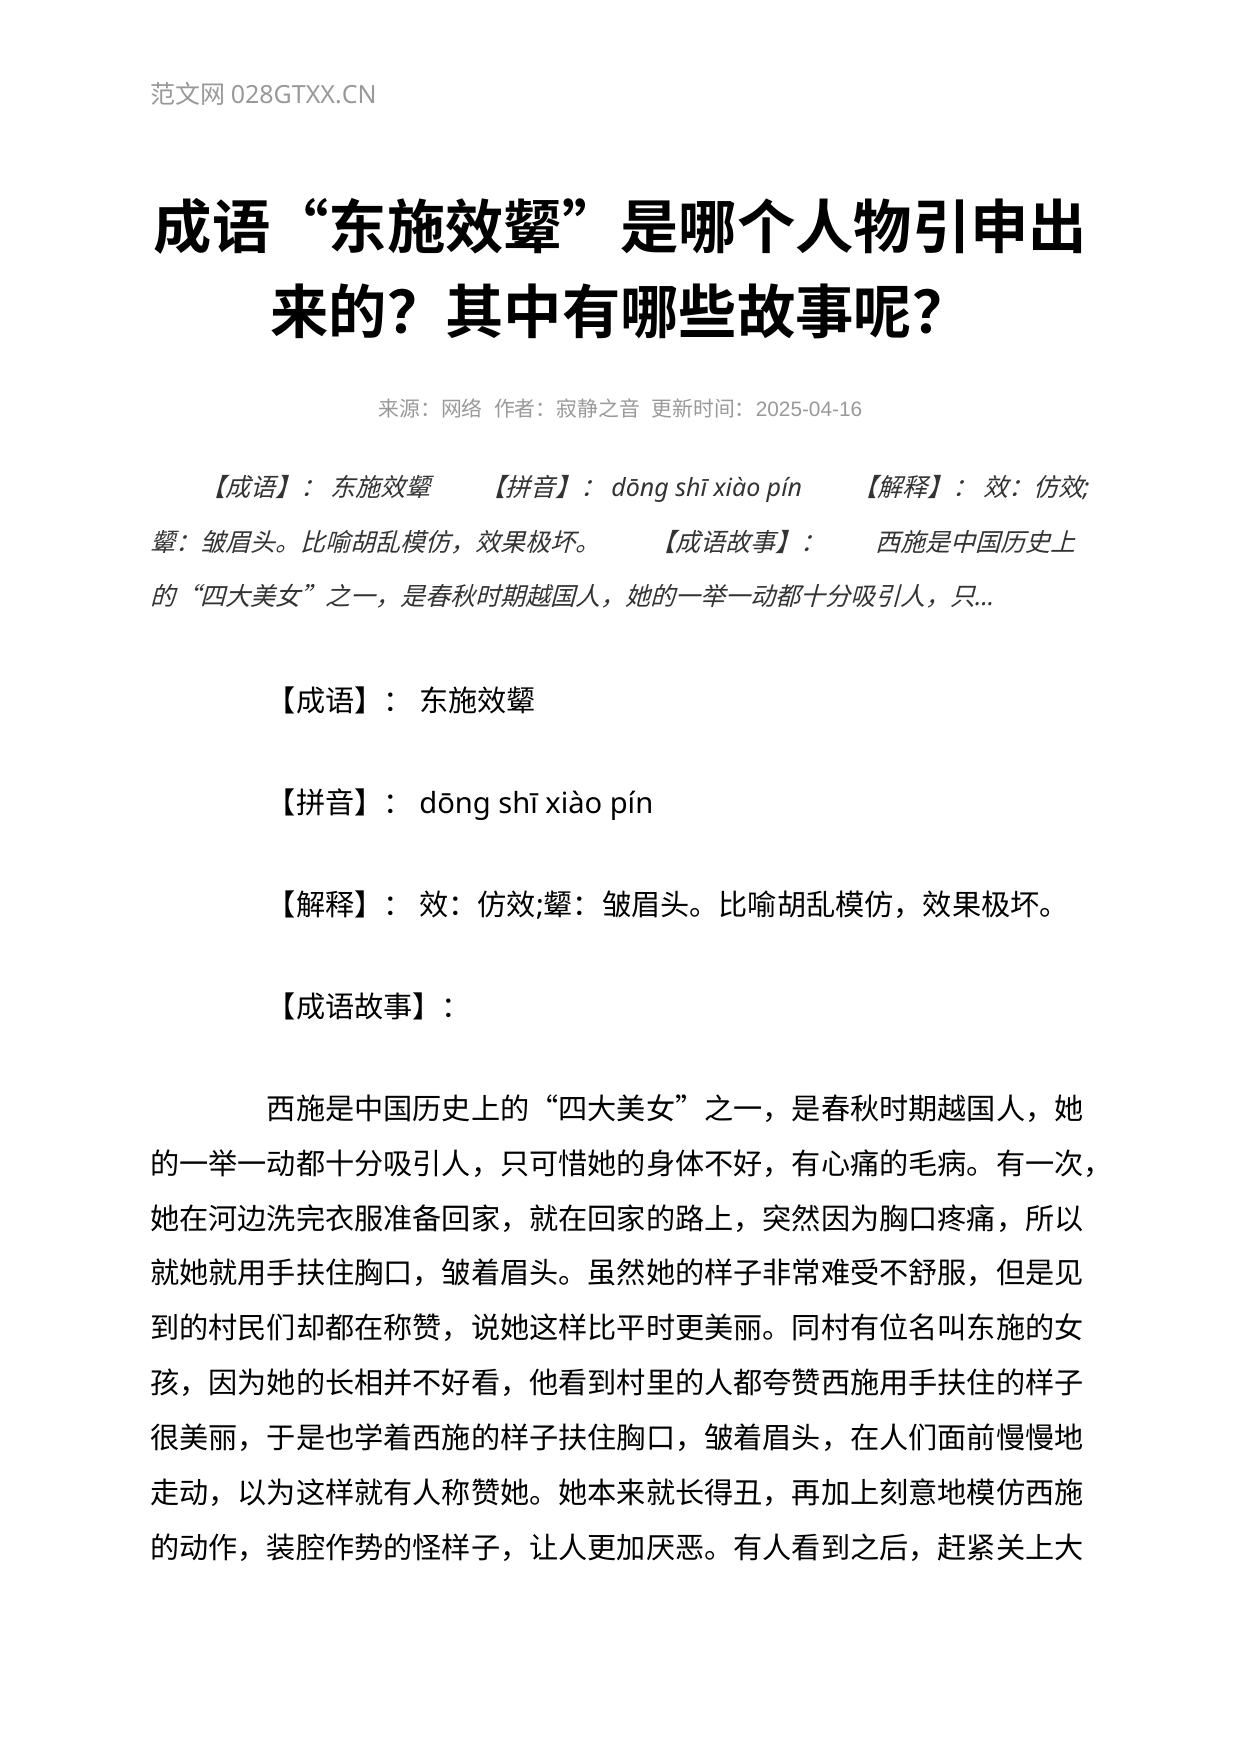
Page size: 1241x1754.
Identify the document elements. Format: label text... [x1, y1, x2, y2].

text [150, 1085, 1090, 1567]
text 【拼音】： dōng shī xiào pín [150, 780, 1090, 822]
text 来源：网络 作者：寂静之音 更新时间：2025-04-16 [150, 397, 1090, 421]
text 【成语】： 东施效颦 【拼音】： dōng shī xiào pín 【解释】： 效：仿效;颦：皱眉头。比喻胡乱模仿，效果极坏。 【成语故事】： 西施是中国历史上的“四大美女”之一，是春秋时期越国人，她的一举一动都十分吸引人，只... [150, 468, 1090, 613]
text 【成语故事】： [150, 984, 1090, 1026]
text 【成语】： 东施效颦 [150, 678, 1090, 720]
text 【解释】： 效：仿效;颦：皱眉头。比喻胡乱模仿，效果极坏。 [150, 882, 1090, 924]
subtitle 成语“东施效颦”是哪个人物引申出来的？其中有哪些故事呢？ [150, 181, 1090, 350]
